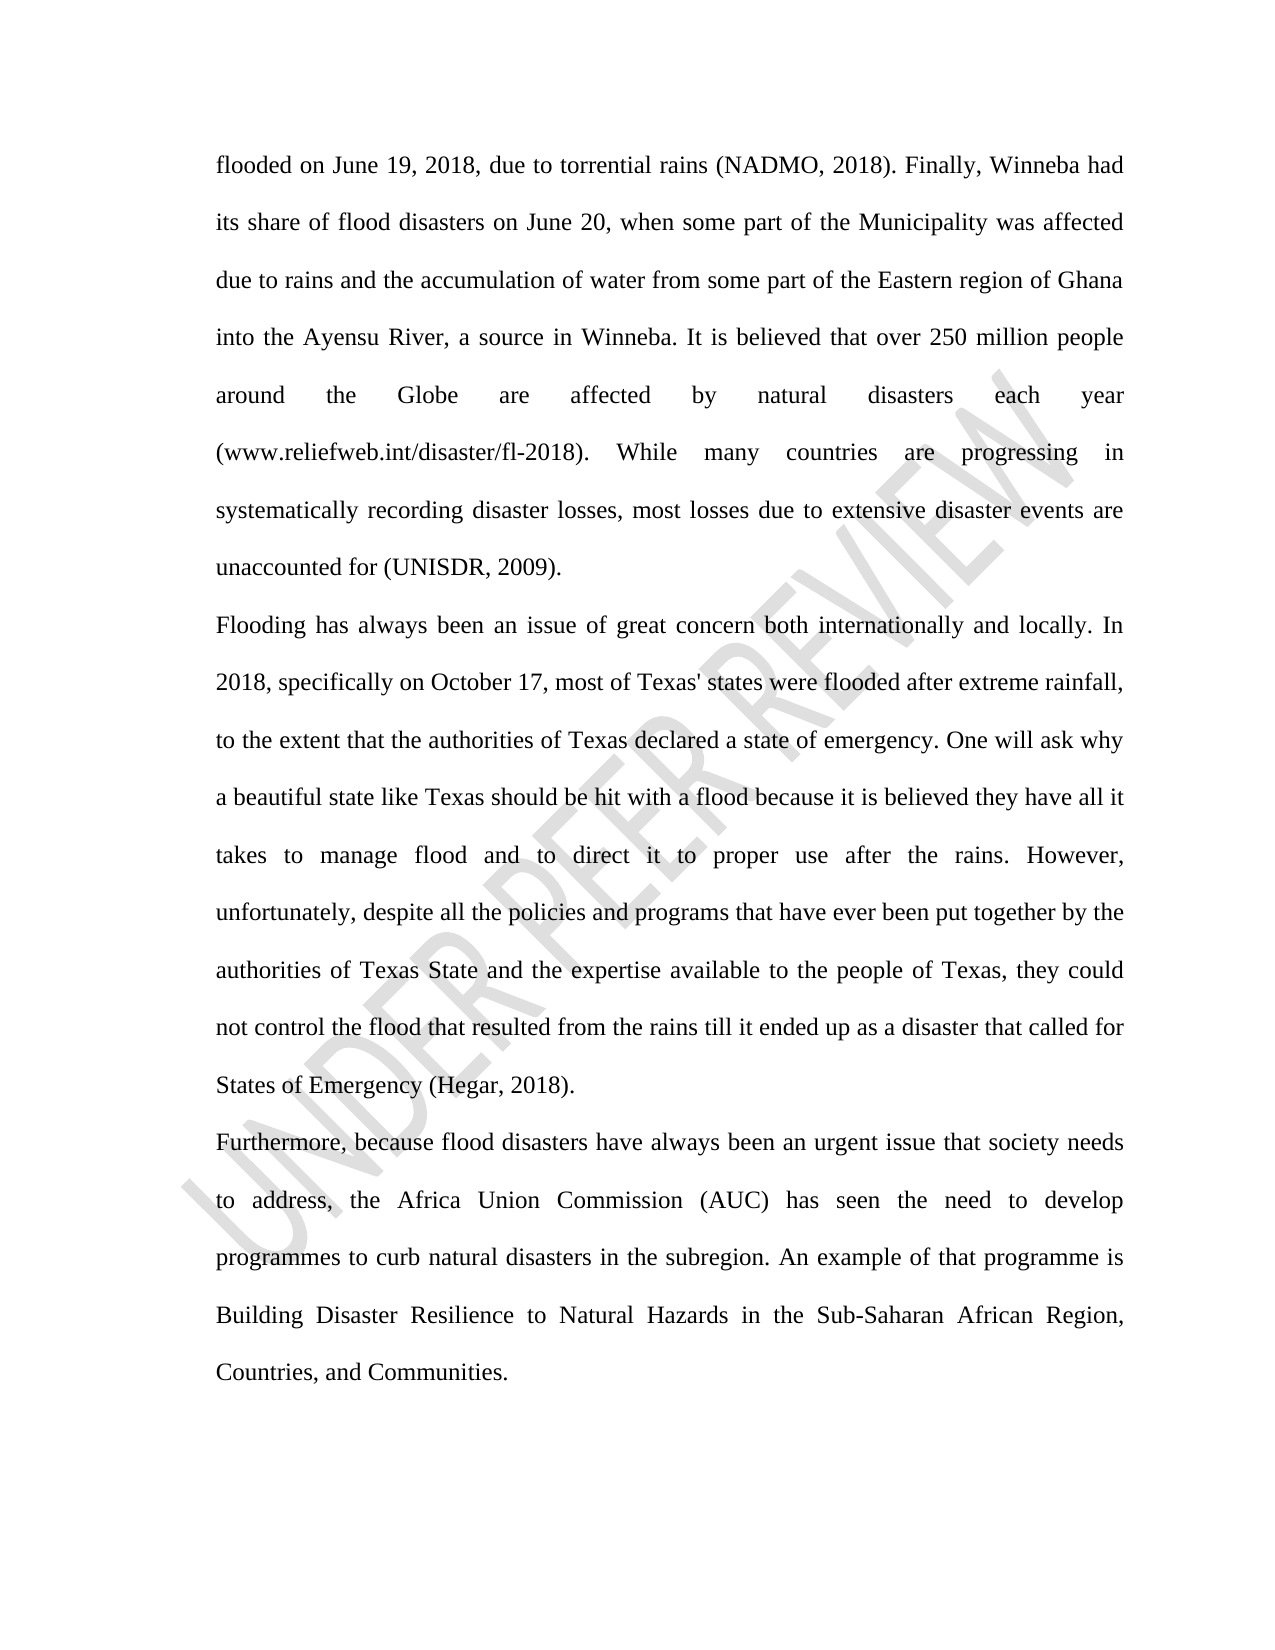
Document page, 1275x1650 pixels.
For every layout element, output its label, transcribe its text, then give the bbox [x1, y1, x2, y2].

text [216, 150, 1125, 581]
text Furthermore, because flood disasters have always been an urgent issue that society needs to address, the Africa Union Commission (AUC) has seen the need to develop programmes to curb natural disasters in the subregion. An example of that programme is Building Disaster Resilience to Natural Hazards in the Sub-Saharan African Region, Countries, and Communities. [216, 1127, 1125, 1386]
text Flooding has always been an issue of great concern both internationally and locally. In 2018, specifically on October 17, most of Texas' states were flooded after extreme rainfall, to the extent that the authorities of Texas declared a state of emergency. One will ask why a beautiful state like Texas should be hit with a flood because it is believed they have all it takes to manage flood and to direct it to proper use after the rains. However, unfortunately, despite all the policies and programs that have ever been put together by the authorities of Texas State and the expertise available to the people of Texas, they could not control the flood that resulted from the rains till it ended up as a disaster that called for States of Emergency (Hegar, 2018). [216, 610, 1125, 1099]
